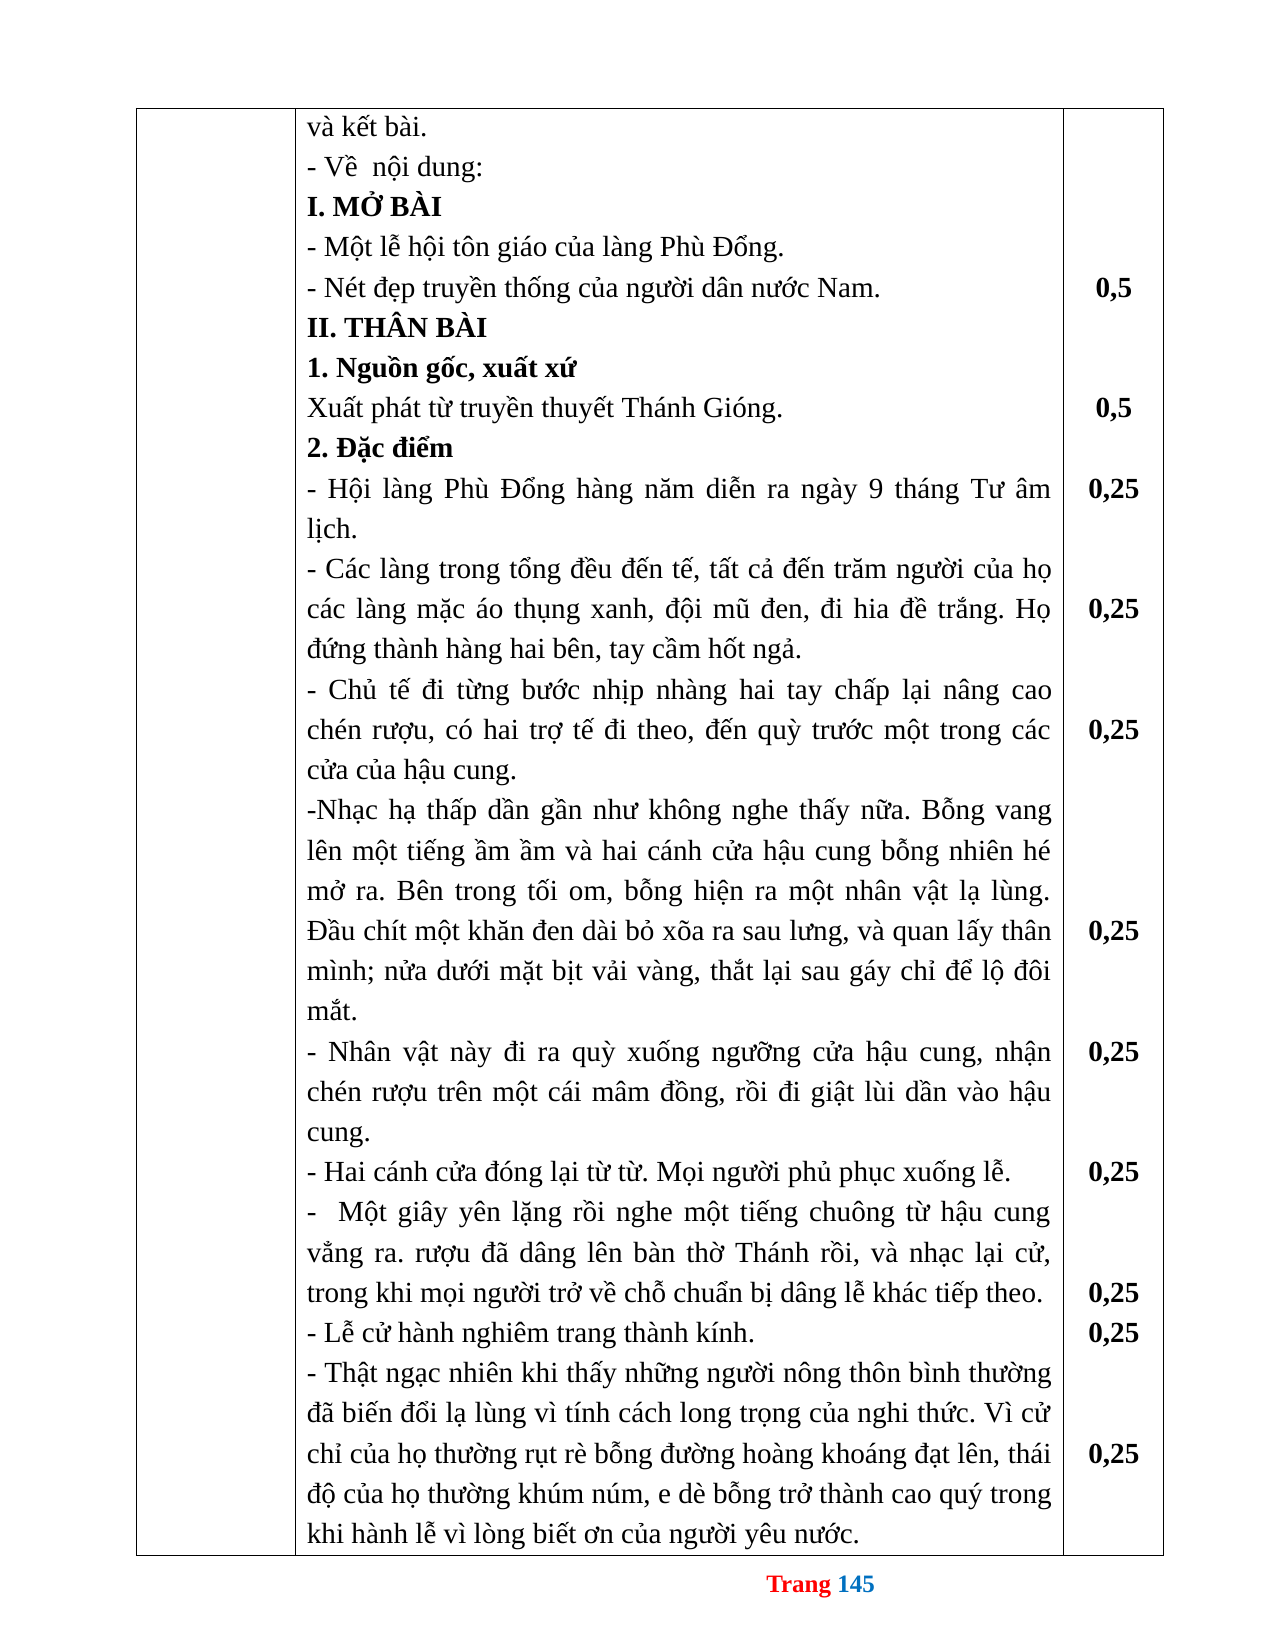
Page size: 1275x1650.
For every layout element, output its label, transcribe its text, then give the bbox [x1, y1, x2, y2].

table_cell 0,25 0,5 0,5 0,25 0,25 0,25 0,25 0,25 0,25 0,25 0,25 0,25 0,25 0,25 0,25 0,25 0,25 0,25 0,5 [1064, 109, 1163, 1554]
